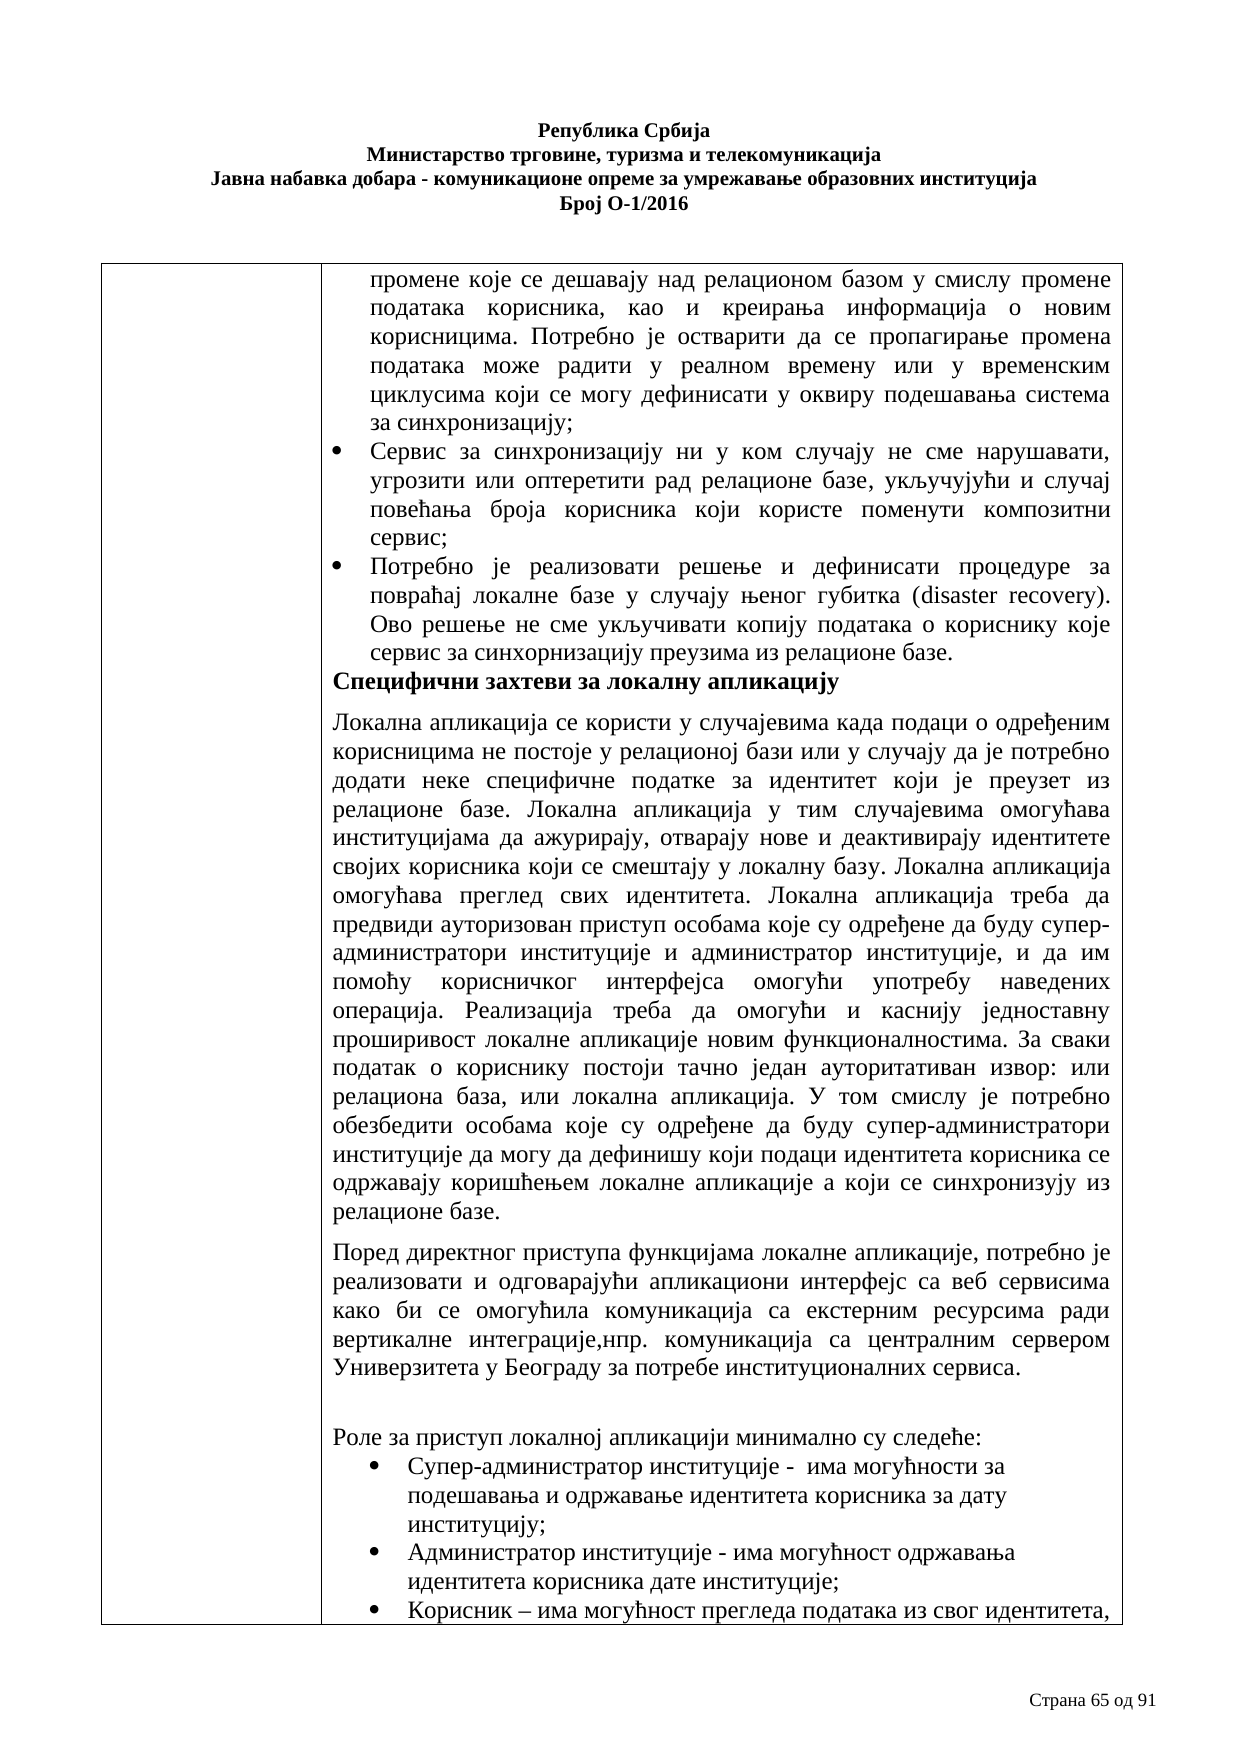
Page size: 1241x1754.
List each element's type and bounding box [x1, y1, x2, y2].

table_cell [322, 264, 1122, 1624]
table_cell [102, 264, 321, 1624]
